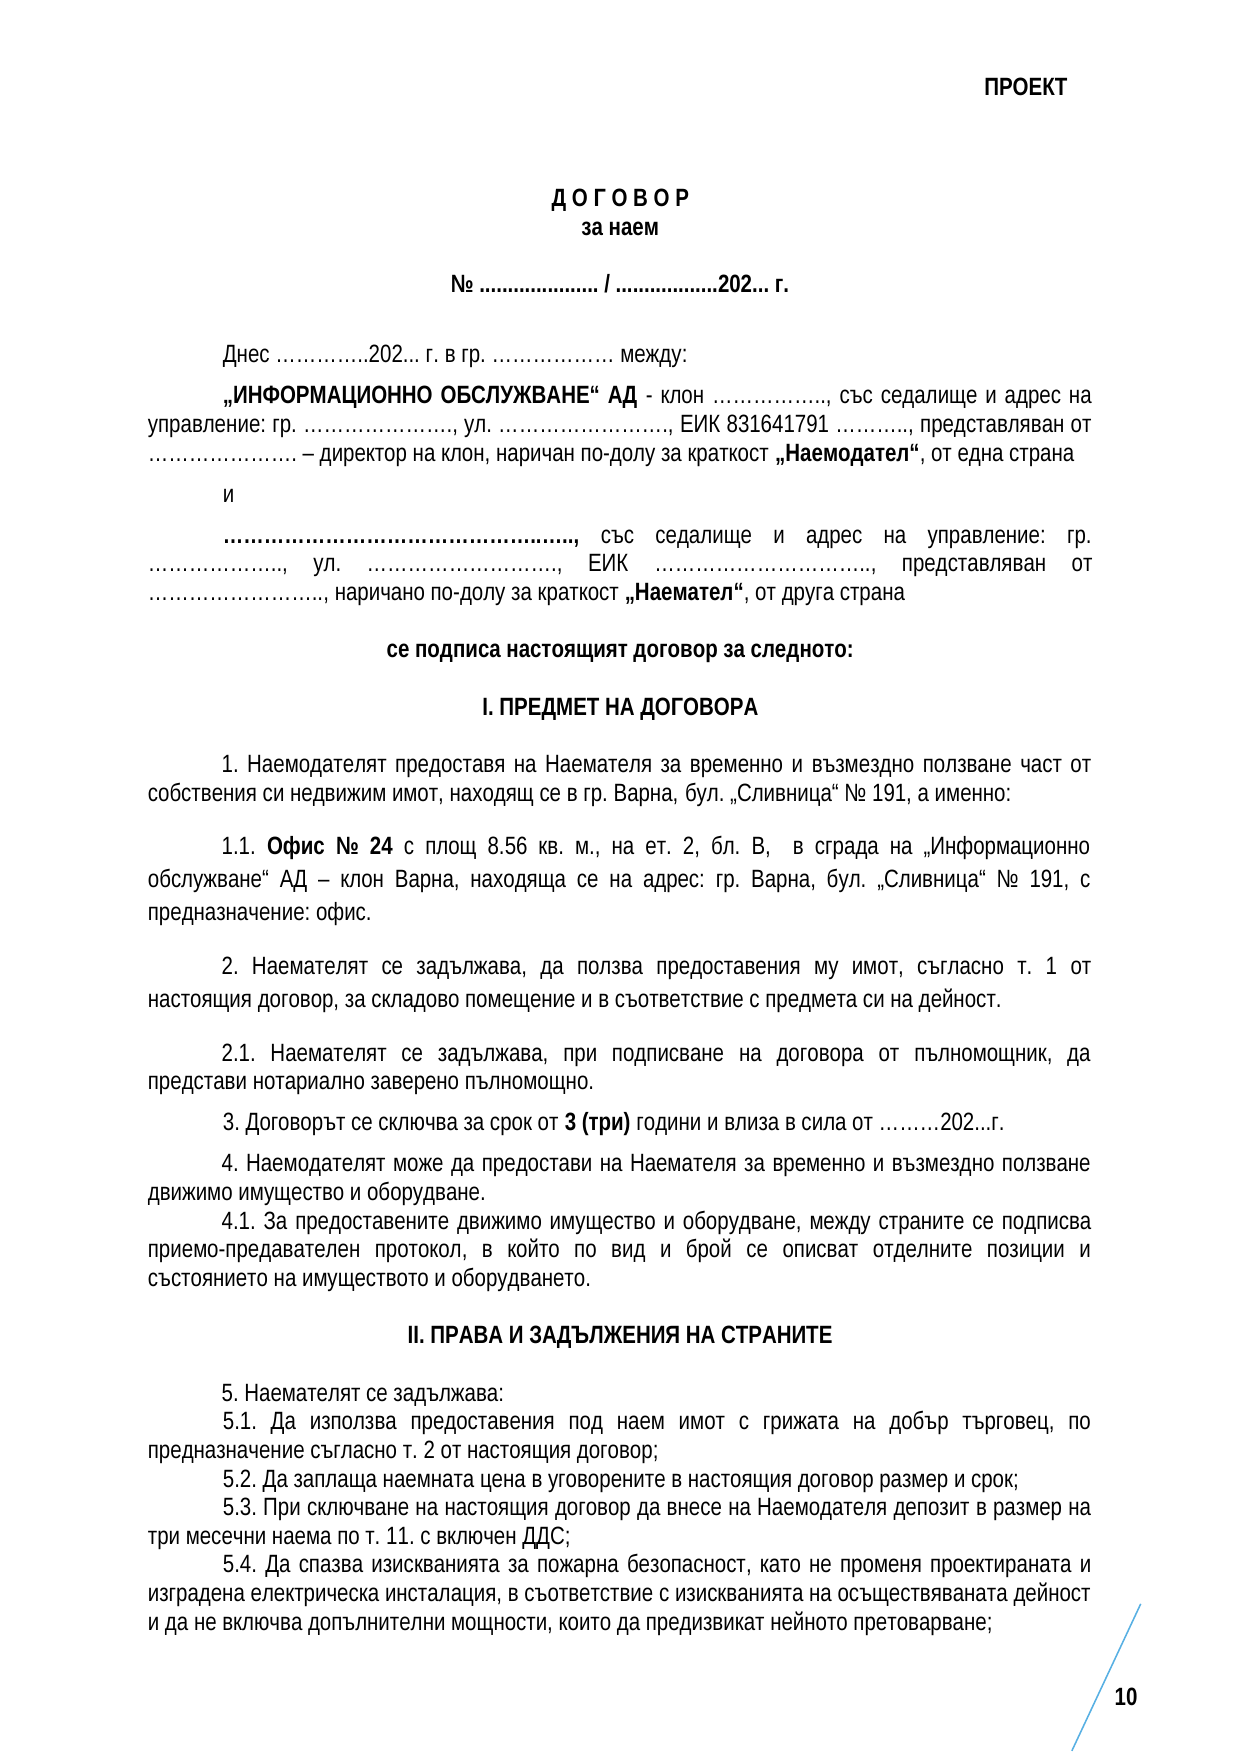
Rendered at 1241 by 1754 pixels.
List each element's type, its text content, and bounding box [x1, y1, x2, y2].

text II. ПРАВА И ЗАДЪЛЖЕНИЯ НА СТРАНИТЕ [148, 1320, 1092, 1349]
text 5. Наемателят се задължава: [148, 1378, 1092, 1406]
text 5.3. При сключване на настоящия договор да внесе на Наемодателя депозит в размер на три месечни наема по т. 11. с включен ДДС; [148, 1492, 1092, 1549]
text 4.1. За предоставените движимо имущество и оборудване, между страните се подписва приемо-предавателен протокол, в който по вид и брой се описват отделните позиции и състоянието на имуществото и оборудването. [148, 1206, 1092, 1292]
text 2.1. Наемателят се задължава, при подписване на договора от пълномощник, да представи нотариално заверено пълномощно. [148, 1037, 1092, 1095]
text Днес …………..202... г. в гр. ……………… между: [148, 339, 1092, 368]
text ПРОЕКТ [148, 72, 1092, 101]
text 1. Наемодателят предоставя на Наемателя за временно и възмездно ползване част от собствения си недвижим имот, находящ се в гр. Варна, бул. „Сливница“ № 191, а именно: [148, 749, 1092, 806]
text 5.4. Да спазва изискванията за пожарна безопасност, като не променя проектираната и изградена електрическа инсталация, в съответствие с изискванията на осъществяваната дейност и да не включва допълнителни мощности, които да предизвикат нейното претоварване; [148, 1549, 1092, 1635]
text и [148, 479, 1092, 507]
text се подписа настоящият договор за следното: [148, 634, 1092, 663]
text Д О Г О В О Р [148, 183, 1092, 212]
text „ИНФОРМАЦИОННО ОБСЛУЖВАНЕ“ АД - клон …………….., със седалище и адрес на управление: гр. …………………., ул. ……………………., ЕИК 831641791 ……….., представляван от …………………. – директор на клон, наричан по-долу за краткост „Наемодател“, от една страна [148, 380, 1092, 466]
text № ..................... / ..................202... г. [148, 269, 1092, 298]
text за наем [148, 212, 1092, 241]
text ………………………………………..….., със седалище и адрес на управление: гр. ……………….., ул. ………………………., ЕИК ………………………….., представляван от …………………….., наричано по-долу за краткост „Наемател“, от друга страна [148, 520, 1092, 606]
text 5.2. Да заплаща наемната цена в уговорените в настоящия договор размер и срок; [148, 1463, 1092, 1492]
text 4. Наемодателят може да предостави на Наемателя за временно и възмездно ползване движимо имущество и оборудване. [148, 1148, 1092, 1206]
text 5.1. Да използва предоставения под наем имот с грижата на добър търговец, по предназначение съгласно т. 2 от настоящия договор; [148, 1406, 1092, 1463]
text 3. Договорът се сключва за срок от 3 (три) години и влиза в сила от ………202...г. [148, 1107, 1092, 1136]
text 2. Наемателят се задължава, да ползва предоставения му имот, съгласно т. 1 от настоящия договор, за складово помещение и в съответствие с предмета си на дейност. [148, 951, 1092, 1012]
text 1.1. Офис № 24 с площ 8.56 кв. м., на ет. 2, бл. В, в сграда на „Информационно обслужване“ АД – клон Варна, находяща се на адрес: гр. Варна, бул. „Сливница“ № 191, с предназначение: офис. [148, 831, 1092, 926]
text I. ПРЕДМЕТ НА ДОГОВОРА [148, 692, 1092, 720]
